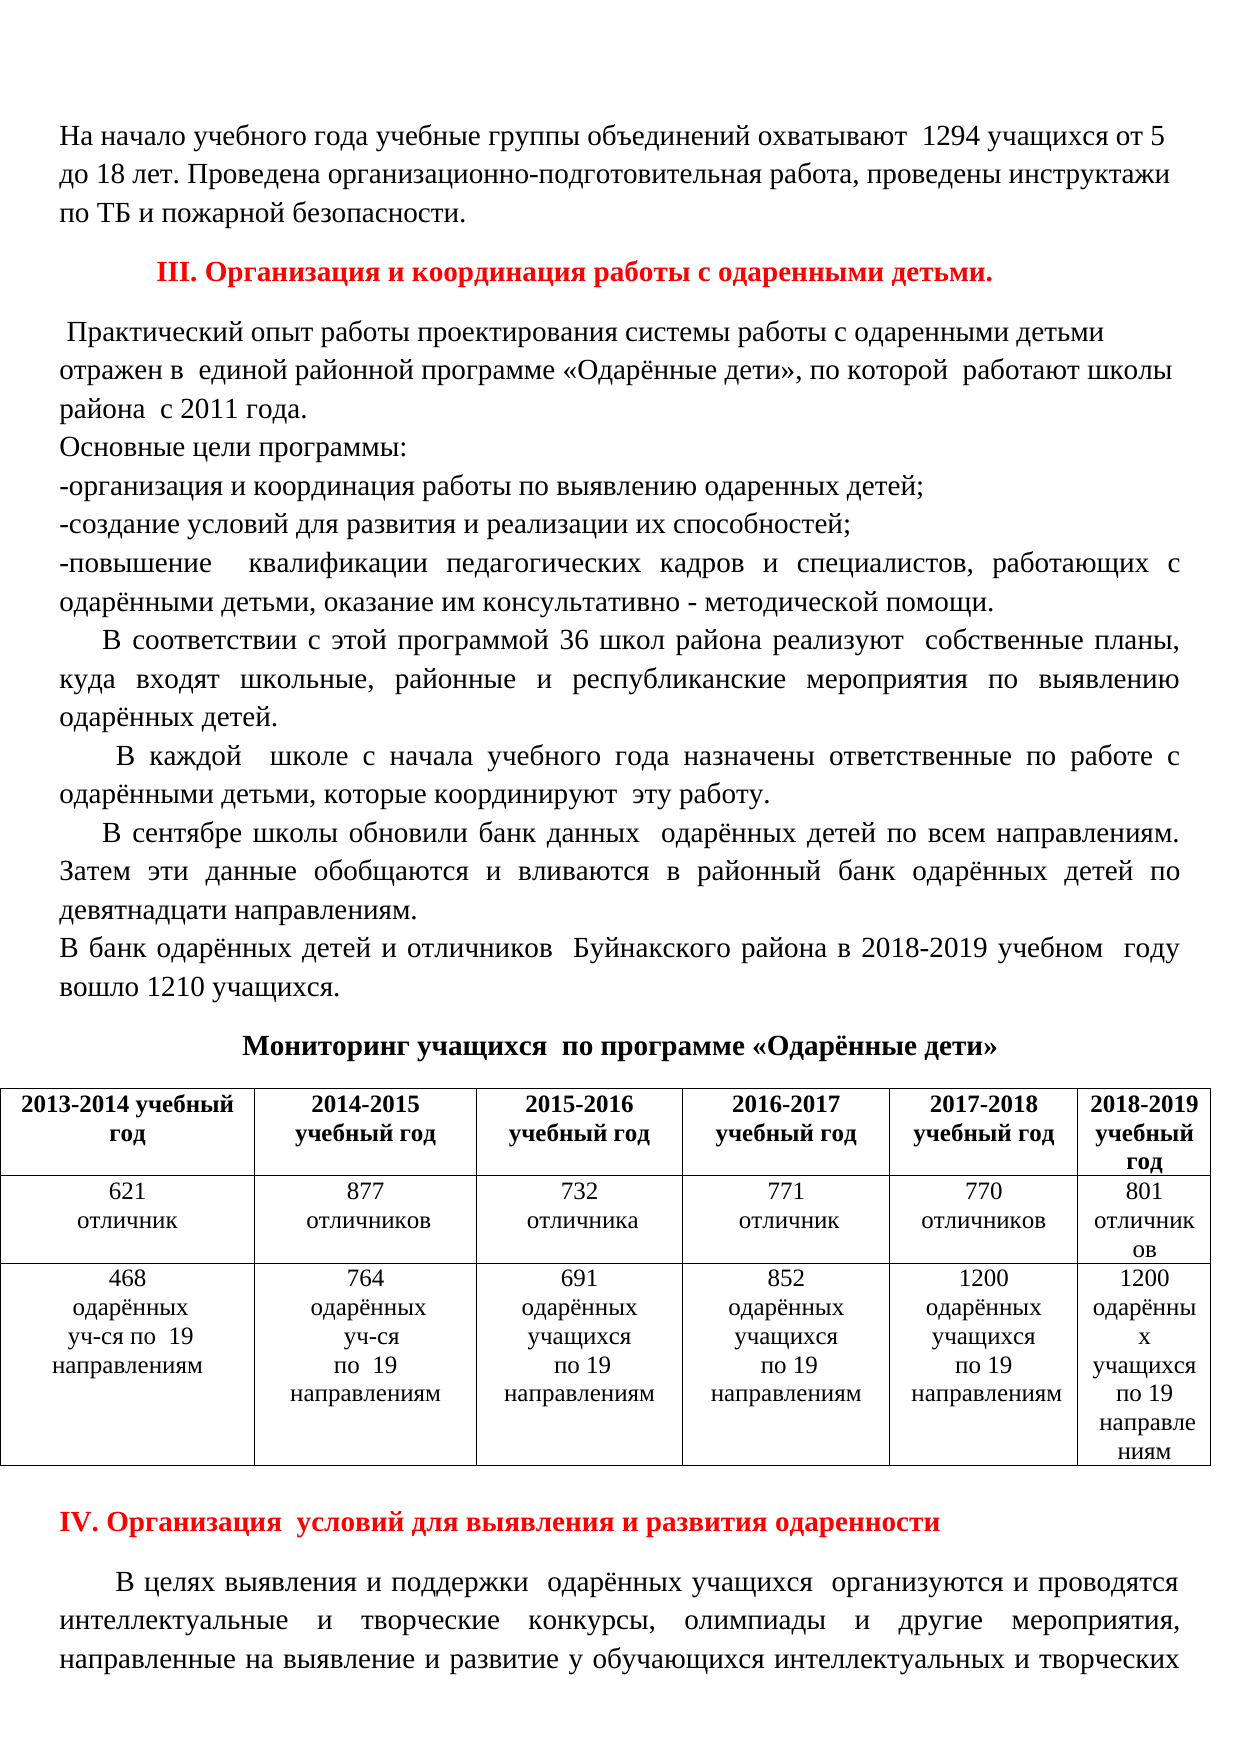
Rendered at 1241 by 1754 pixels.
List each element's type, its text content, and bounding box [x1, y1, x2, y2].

table_header 2018-2019 учебный год [1078, 1089, 1210, 1175]
table_header 2015-2016 учебный год [477, 1089, 682, 1175]
table_cell 1200 одарённых учащихся по 19 направлениям [890, 1264, 1077, 1465]
table_header 2013-2014 учебный год [1, 1089, 254, 1175]
table_header 2014-2015 учебный год [255, 1089, 476, 1175]
text В каждой школе с начала учебного года назначены ответственные по работе с одарёнными детьми, которые координируют эту работу. [59, 738, 1181, 810]
text Практический опыт работы проектирования системы работы с одаренными детьми отражен в единой районной программе «Одарённые дети», по которой работают школы района с 2011 года. Основные цели программы: [59, 314, 1181, 463]
table_cell 770 отличников [890, 1176, 1077, 1262]
table_cell 691 одарённых учащихся по 19 направлениям [477, 1264, 682, 1465]
table_cell 852 одарённых учащихся по 19 направлениям [683, 1264, 889, 1465]
text В соответствии с этой программой 36 школ района реализуют собственные планы, куда входят школьные, районные и республиканские мероприятия по выявлению одарённых детей. [59, 622, 1181, 733]
table_cell 621 отличник [1, 1176, 254, 1262]
table_cell 732 отличника [477, 1176, 682, 1262]
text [59, 1564, 1181, 1674]
text В банк одарённых детей и отличников Буйнакского района в 2018-2019 учебном году вошло 1210 учащихся. [59, 931, 1181, 1003]
text IV. Организация условий для выявления и развития одаренности [59, 1504, 1181, 1538]
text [59, 118, 1181, 229]
text В сентябре школы обновили банк данных одарённых детей по всем направлениям. Затем эти данные обобщаются и вливаются в районный банк одарённых детей по девятнадцати направлениям. [59, 815, 1181, 926]
table_cell 877 отличников [255, 1176, 476, 1262]
text -повышение квалификации педагогических кадров и специалистов, работающих с одарёнными детьми, оказание им консультативно - методической помощи. [59, 545, 1181, 617]
table_header 2017-2018 учебный год [890, 1089, 1077, 1175]
table_cell 771 отличник [683, 1176, 889, 1262]
text III. Организация и координация работы с одаренными детьми. [156, 254, 1181, 288]
table_cell 468 одарённых уч-ся по 19 направлениям [1, 1264, 254, 1465]
table_cell 1200 одарённых учащихся по 19 направлениям [1078, 1264, 1210, 1465]
text Мониторинг учащихся по программе «Одарённые дети» [59, 1028, 1181, 1062]
table_header 2016-2017 учебный год [683, 1089, 889, 1175]
table_cell 801 отличников [1078, 1176, 1210, 1262]
text -создание условий для развития и реализации их способностей; [59, 507, 1181, 540]
table_cell 764 одарённых уч-ся по 19 направлениям [255, 1264, 476, 1465]
text -организация и координация работы по выявлению одаренных детей; [59, 468, 1181, 502]
